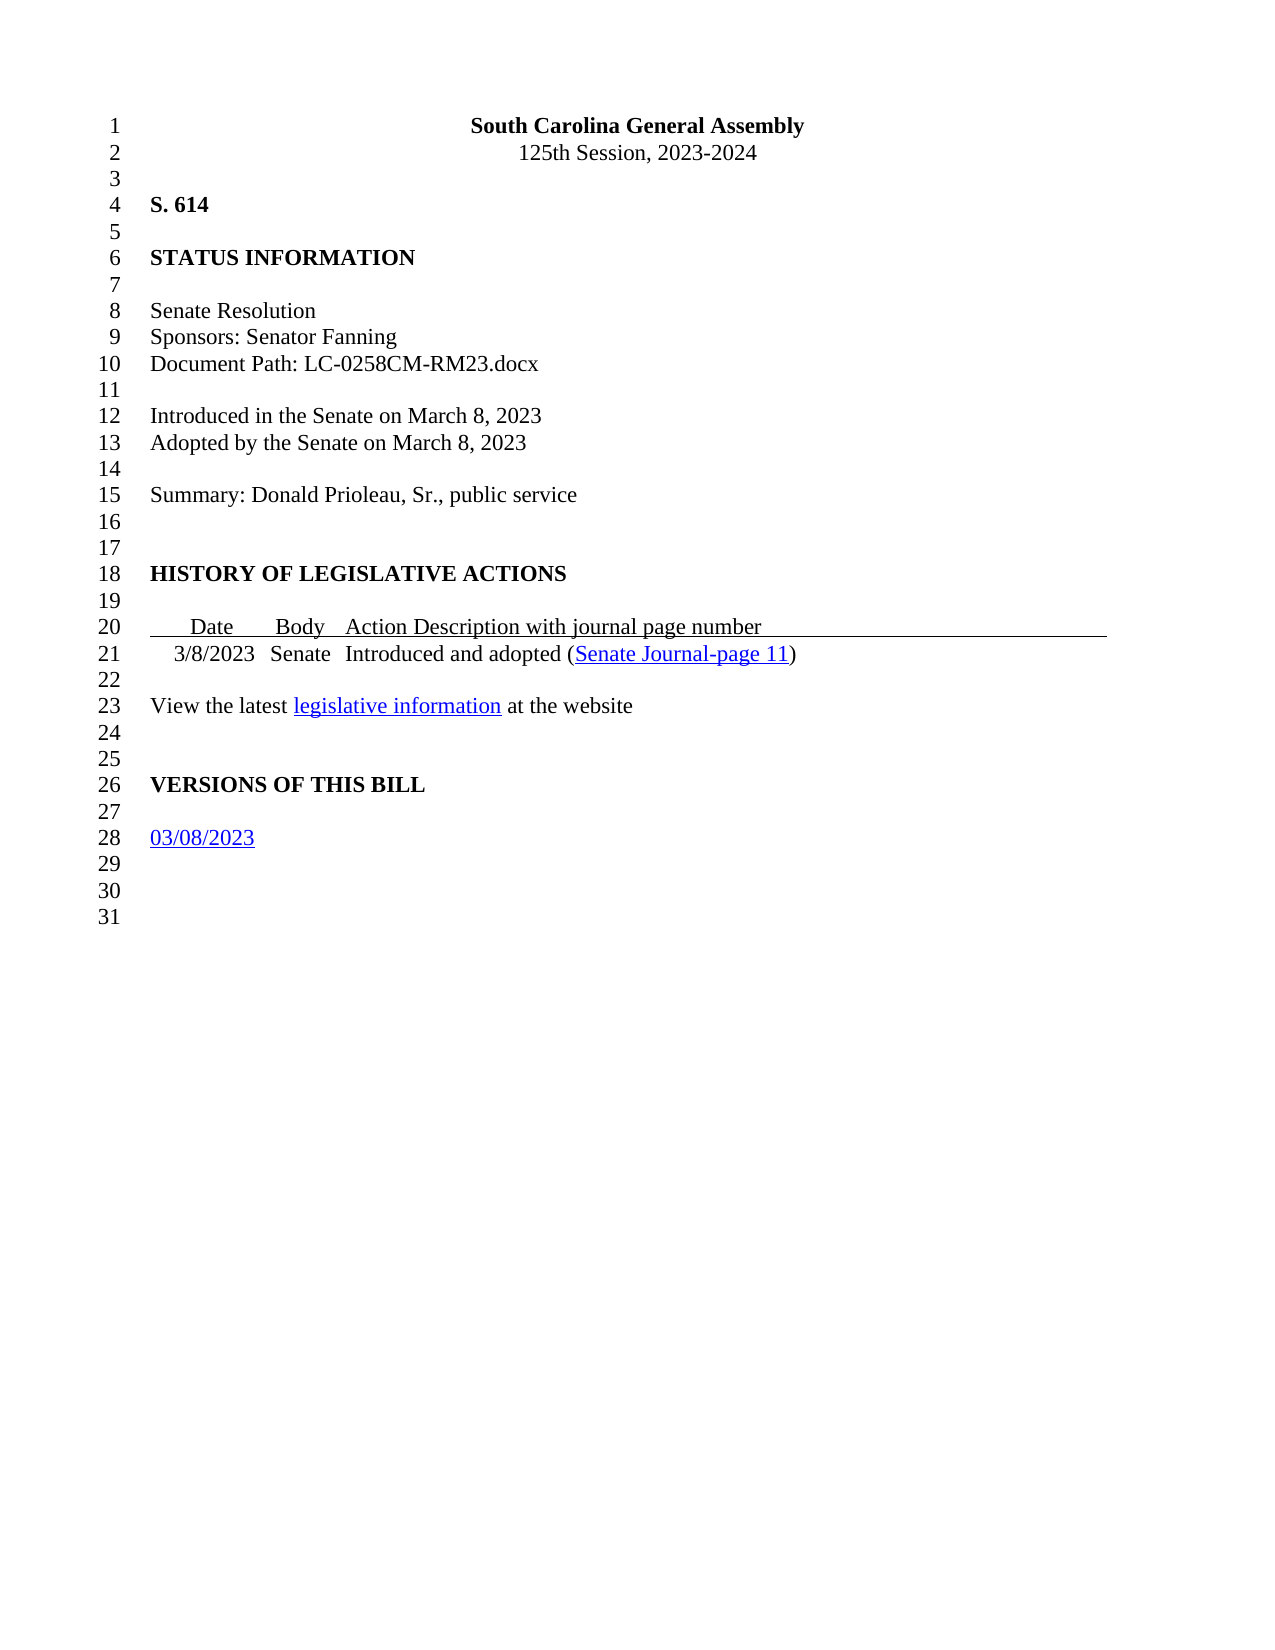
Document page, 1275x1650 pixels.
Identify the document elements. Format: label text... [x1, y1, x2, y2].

text View the latest legislative information at the website [150, 692, 1125, 719]
text South Carolina General Assembly [150, 112, 1125, 139]
text Summary: Donald Prioleau, Sr., public service [150, 481, 1125, 508]
text S. 614 [150, 192, 1125, 218]
text Sponsors: Senator Fanning [150, 323, 1125, 350]
text Document Path: LC-0258CM-RM23.docx [150, 350, 1125, 376]
text HISTORY OF LEGISLATIVE ACTIONS [150, 561, 1125, 587]
text Date Body Action Description with journal page number [150, 613, 1125, 639]
text Adopted by the Senate on March 8, 2023 [150, 429, 1125, 455]
text 3/8/2023 Senate Introduced and adopted (Senate Journal-page 11) [150, 639, 1125, 666]
text STATUS INFORMATION [150, 244, 1125, 271]
text Introduced in the Senate on March 8, 2023 [150, 402, 1125, 429]
text 125th Session, 2023-2024 [150, 139, 1125, 165]
text 03/08/2023 [150, 824, 1125, 850]
text VERSIONS OF THIS BILL [150, 771, 1125, 798]
text Senate Resolution [150, 297, 1125, 323]
